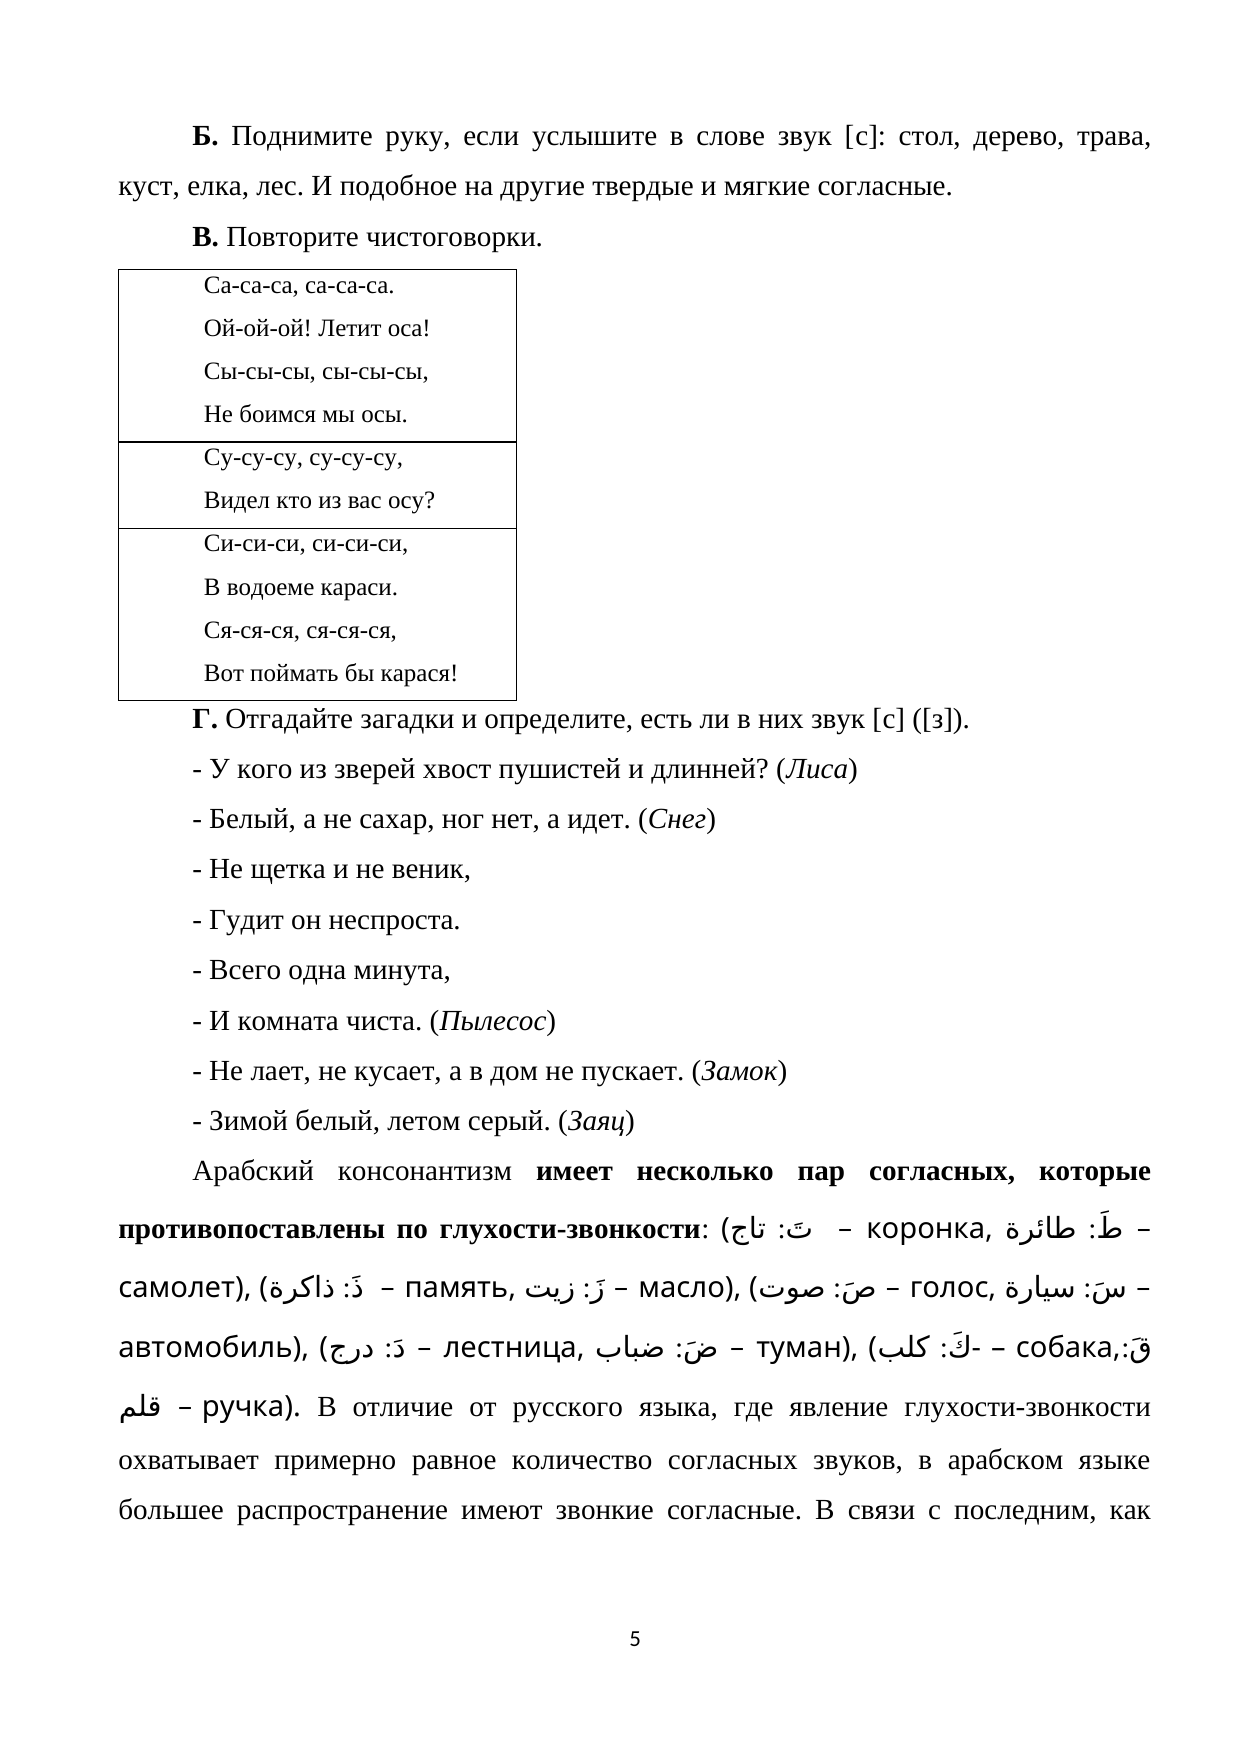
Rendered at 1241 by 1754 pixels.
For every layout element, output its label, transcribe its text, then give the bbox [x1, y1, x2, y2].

list - И комната чиста. (Пылесос) [118, 1003, 1152, 1036]
table_cell Су-су-су, су-су-су, Видел кто из вас осу? [119, 443, 516, 527]
table_cell Си-си-си, си-си-си, В водоеме караси. Ся-ся-ся, ся-ся-ся, Вот поймать бы карася! [119, 529, 516, 700]
list Б. Поднимите руку, если услышите в слове звук [c]: стол, дерево, трава, куст, елка, лес. И подобное на другие твердые и мягкие согласные. [118, 118, 1152, 202]
list - У кого из зверей хвост пушистей и длинней? (Лиса) [118, 751, 1152, 784]
list - Зимой белый, летом серый. (Заяц) [118, 1103, 1152, 1137]
table_header Са-са-са, са-са-са. Ой-ой-ой! Летит оса! Сы-сы-сы, сы-сы-сы, Не боимся мы осы. [119, 270, 516, 441]
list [118, 1153, 1152, 1526]
list Г. Отгадайте загадки и определите, есть ли в них звук [c] ([з]). [118, 701, 1152, 734]
list - Белый, а не сахар, ног нет, а идет. (Снег) [118, 801, 1152, 835]
list - Всего одна минута, [118, 952, 1152, 986]
list - Не лает, не кусает, а в дом не пускает. (Замок) [118, 1053, 1152, 1086]
list - Не щетка и не веник, [118, 852, 1152, 885]
list - Гудит он неспроста. [118, 902, 1152, 936]
list В. Повторите чистоговорки. [118, 219, 1152, 252]
